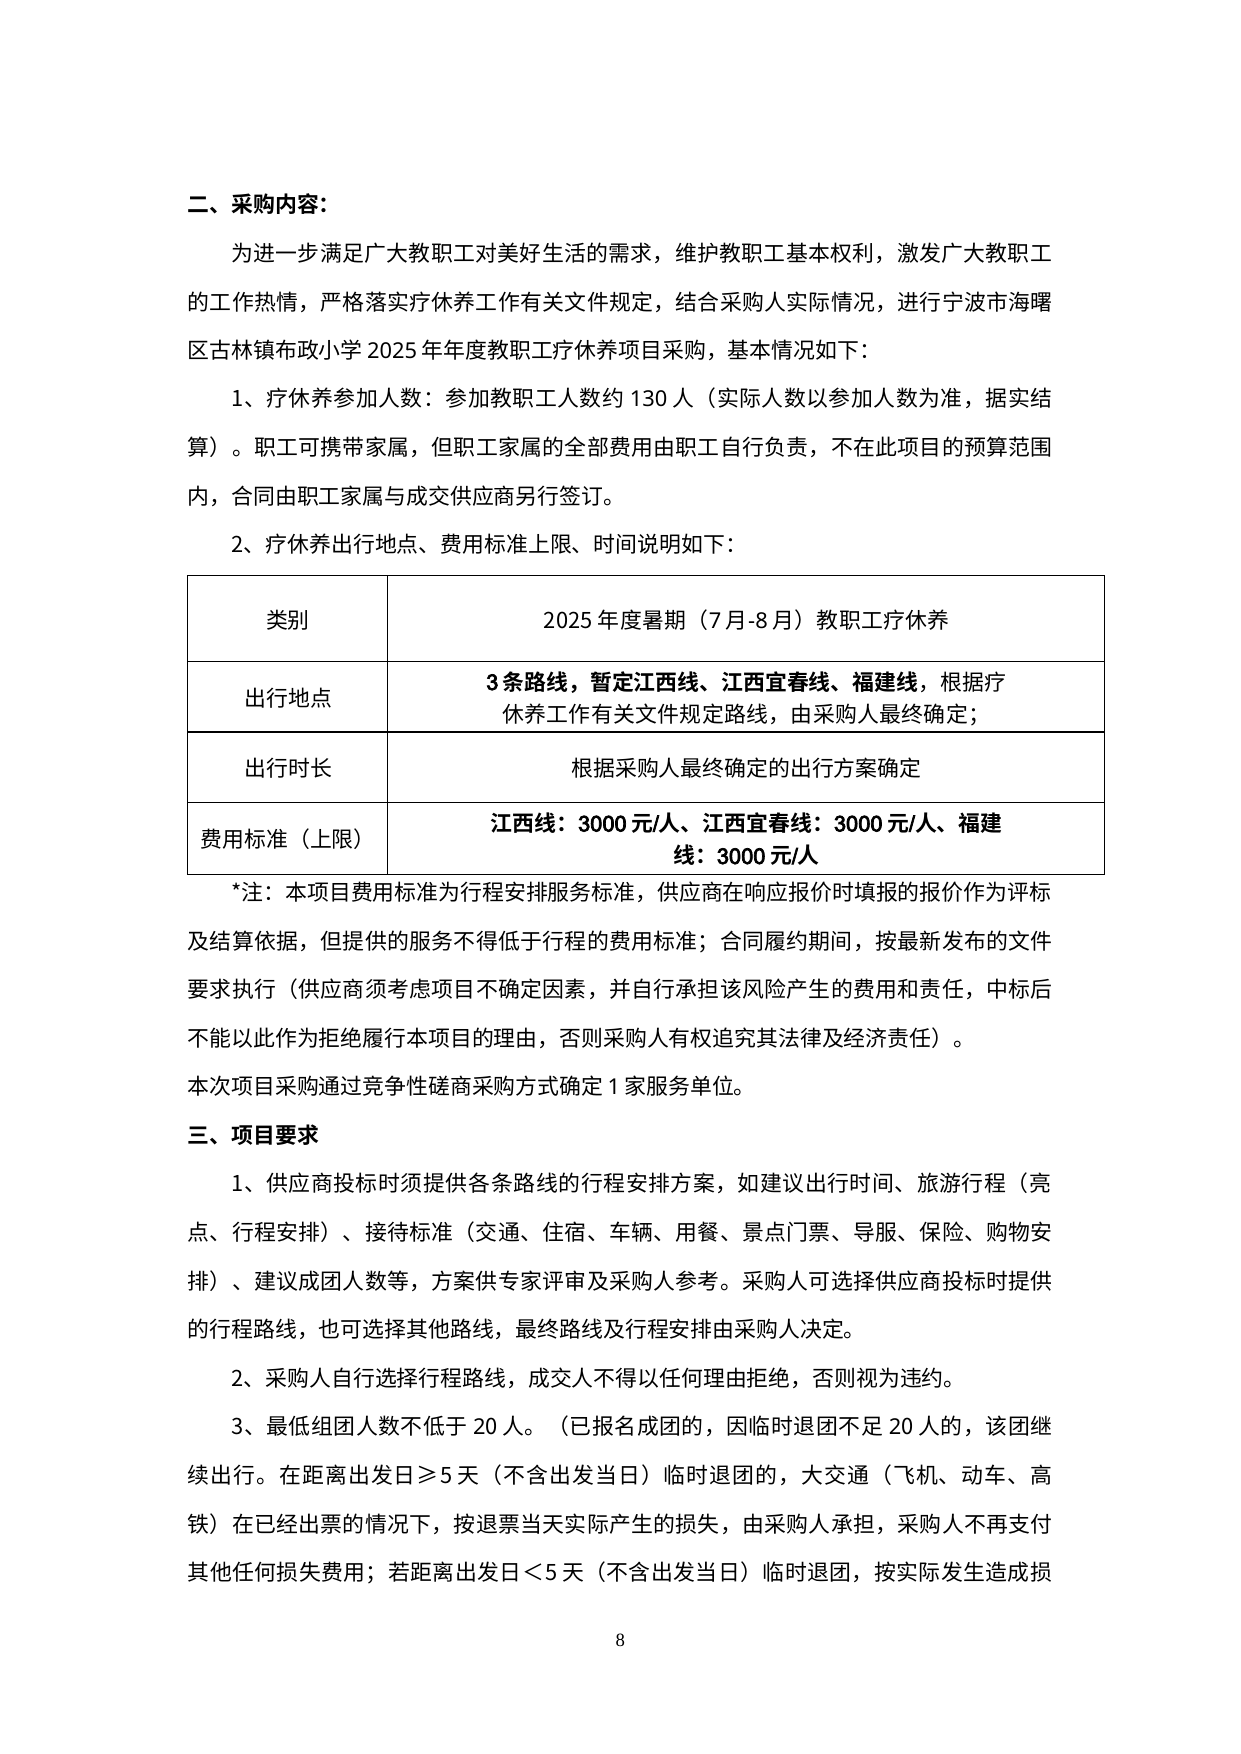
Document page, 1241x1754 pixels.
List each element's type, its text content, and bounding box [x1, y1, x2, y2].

text *注：本项目费用标准为行程安排服务标准，供应商在响应报价时填报的报价作为评标及结算依据，但提供的服务不得低于行程的费用标准；合同履约期间，按最新发布的文件要求执行（供应商须考虑项目不确定因素，并自行承担该风险产生的费用和责任，中标后不能以此作为拒绝履行本项目的理由，否则采购人有权追究其法律及经济责任）。 [187, 875, 1053, 1053]
table_cell 出行地点 [188, 662, 387, 731]
table_cell 费用标准（上限） [188, 803, 387, 873]
text 三、项目要求 [187, 1117, 1002, 1150]
text 为进一步满足广大教职工对美好生活的需求，维护教职工基本权利，激发广大教职工的工作热情，严格落实疗休养工作有关文件规定，结合采购人实际情况，进行宁波市海曙区古林镇布政小学2025年年度教职工疗休养项目采购，基本情况如下： [187, 235, 1053, 365]
table_cell 根据采购人最终确定的出行方案确定 [388, 733, 1104, 802]
text 本次项目采购通过竞争性磋商采购方式确定1家服务单位。 [187, 1069, 1002, 1102]
text 1、供应商投标时须提供各条路线的行程安排方案，如建议出行时间、旅游行程（亮点、行程安排）、接待标准（交通、住宿、车辆、用餐、景点门票、导服、保险、购物安排）、建议成团人数等，方案供专家评审及采购人参考。采购人可选择供应商投标时提供的行程路线，也可选择其他路线，最终路线及行程安排由采购人决定。 [187, 1166, 1053, 1344]
table_header 类别 [188, 576, 387, 661]
text 2、采购人自行选择行程路线，成交人不得以任何理由拒绝，否则视为违约。 [187, 1360, 1053, 1393]
table_cell 江西线：3000元/人、江西宜春线：3000元/人、福建线：3000元/人 [388, 803, 1104, 873]
list 采购内容： [187, 187, 1053, 219]
text 1、疗休养参加人数：参加教职工人数约130人（实际人数以参加人数为准，据实结算）。职工可携带家属，但职工家属的全部费用由职工自行负责，不在此项目的预算范围内，合同由职工家属与成交供应商另行签订。 [187, 381, 1053, 511]
text 2、疗休养出行地点、费用标准上限、时间说明如下： [187, 527, 1053, 559]
table_cell 3条路线，暂定江西线、江西宜春线、福建线，根据疗休养工作有关文件规定路线，由采购人最终确定； [388, 662, 1104, 731]
table_header 2025年度暑期（7月-8月）教职工疗休养 [388, 576, 1104, 661]
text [187, 1409, 1053, 1587]
table_cell 出行时长 [188, 733, 387, 802]
